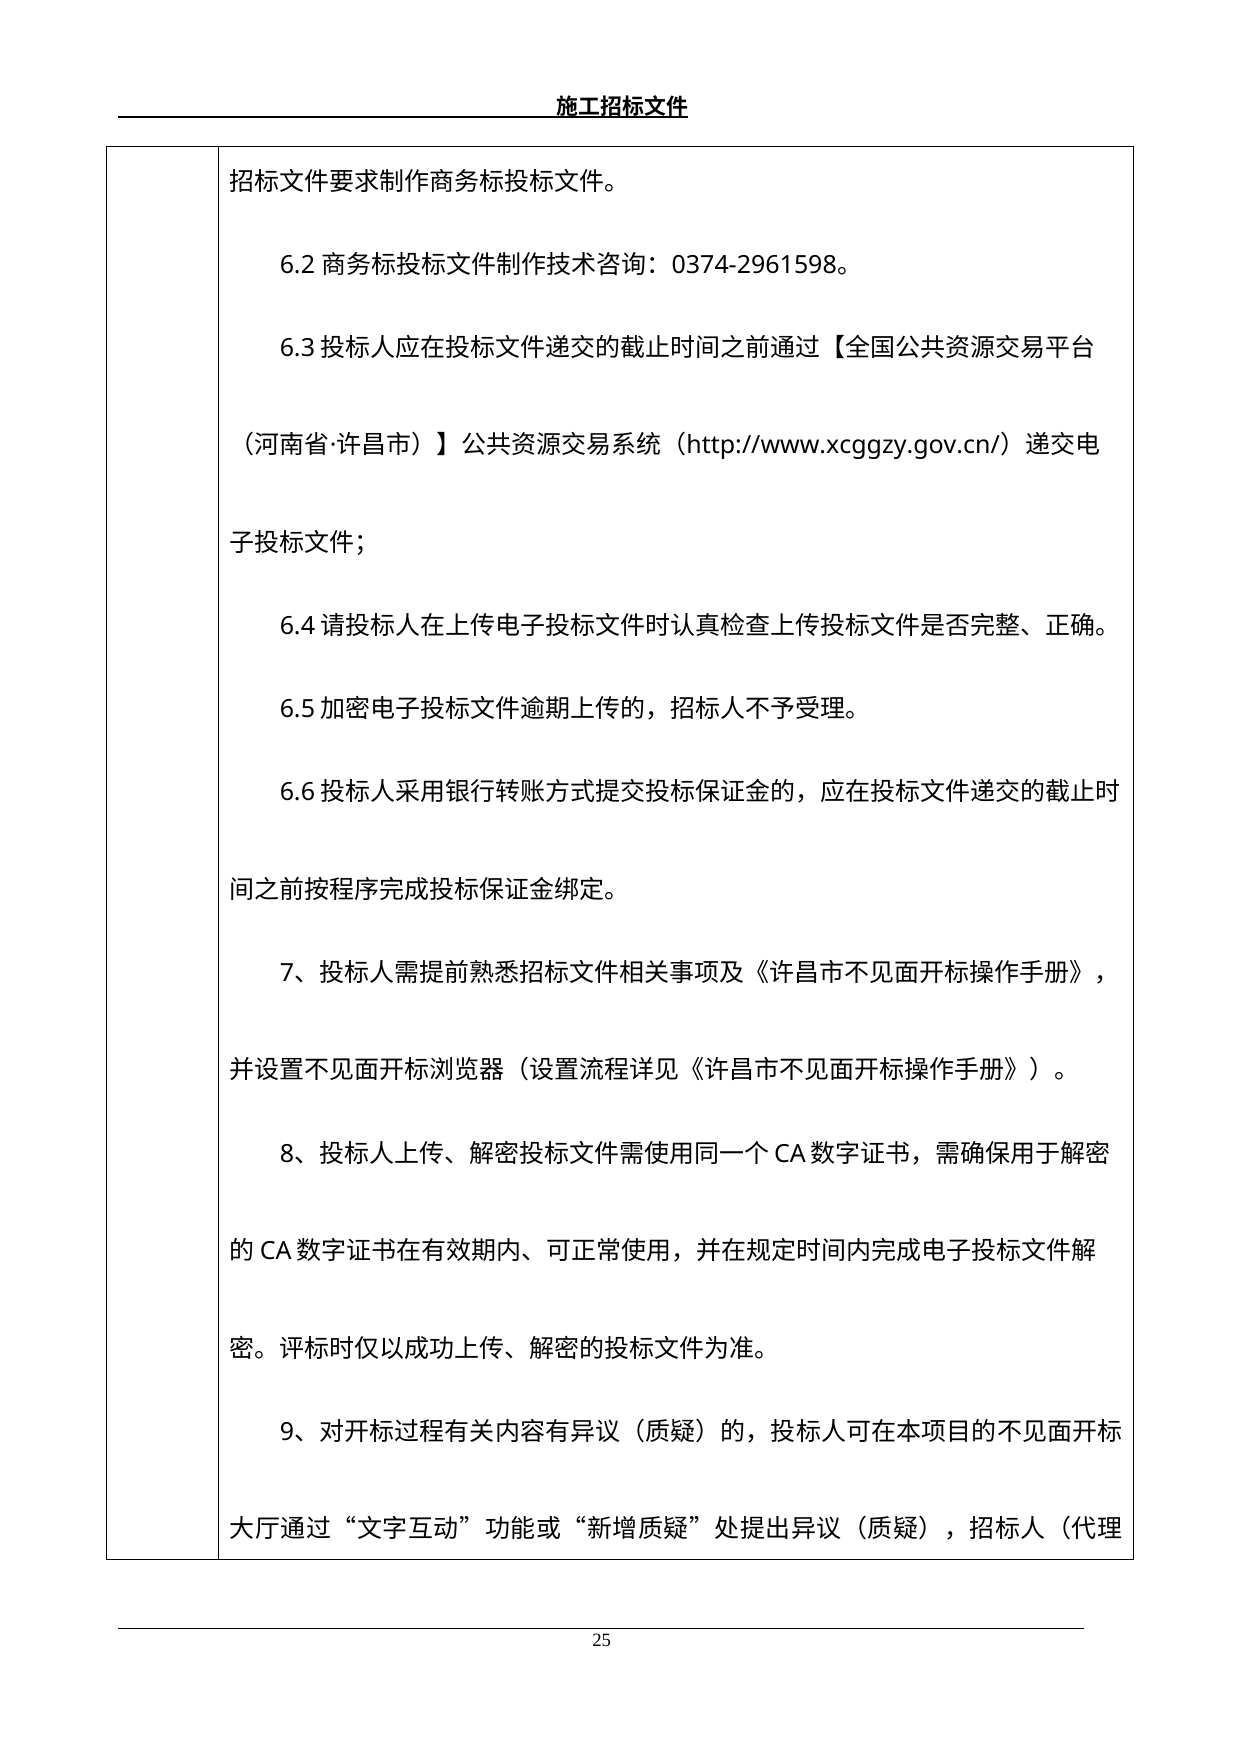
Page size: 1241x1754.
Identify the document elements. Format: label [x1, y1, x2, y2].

table_cell [219, 147, 1133, 1559]
table_cell [107, 147, 218, 1559]
